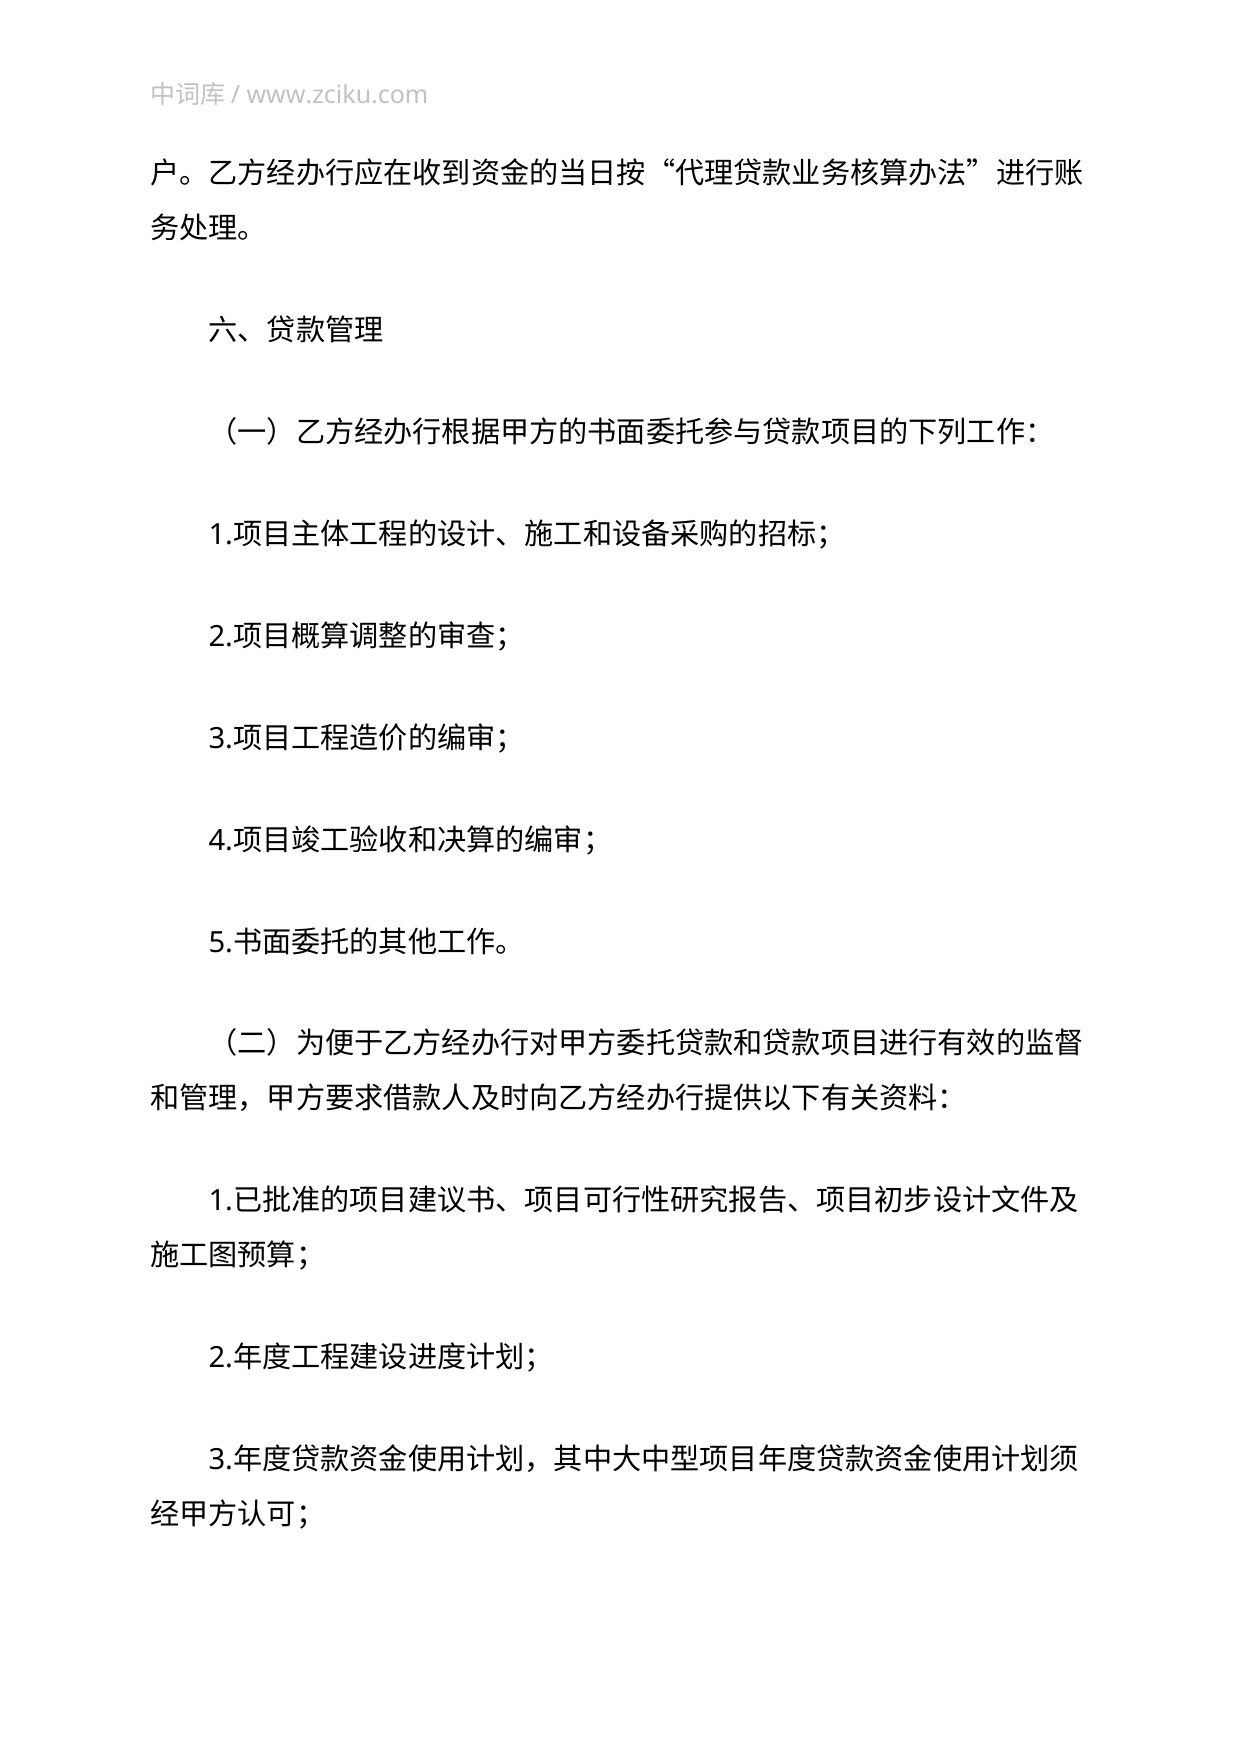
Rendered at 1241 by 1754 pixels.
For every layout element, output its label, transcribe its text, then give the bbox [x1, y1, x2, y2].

text 4.项目竣工验收和决算的编审； [150, 816, 1090, 858]
text （一）乙方经办行根据甲方的书面委托参与贷款项目的下列工作： [150, 408, 1090, 451]
text 1.已批准的项目建议书、项目可行性研究报告、项目初步设计文件及施工图预算； [150, 1177, 1090, 1274]
text （二）为便于乙方经办行对甲方委托贷款和贷款项目进行有效的监督和管理，甲方要求借款人及时向乙方经办行提供以下有关资料： [150, 1020, 1090, 1117]
text 5.书面委托的其他工作。 [150, 918, 1090, 961]
text 六、贷款管理 [150, 307, 1090, 349]
text 3.项目工程造价的编审； [150, 714, 1090, 757]
text 2.年度工程建设进度计划； [150, 1333, 1090, 1376]
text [150, 150, 1090, 247]
text 1.项目主体工程的设计、施工和设备采购的招标； [150, 510, 1090, 553]
text 2.项目概算调整的审查； [150, 612, 1090, 654]
text 3.年度贷款资金使用计划，其中大中型项目年度贷款资金使用计划须经甲方认可； [150, 1436, 1090, 1533]
